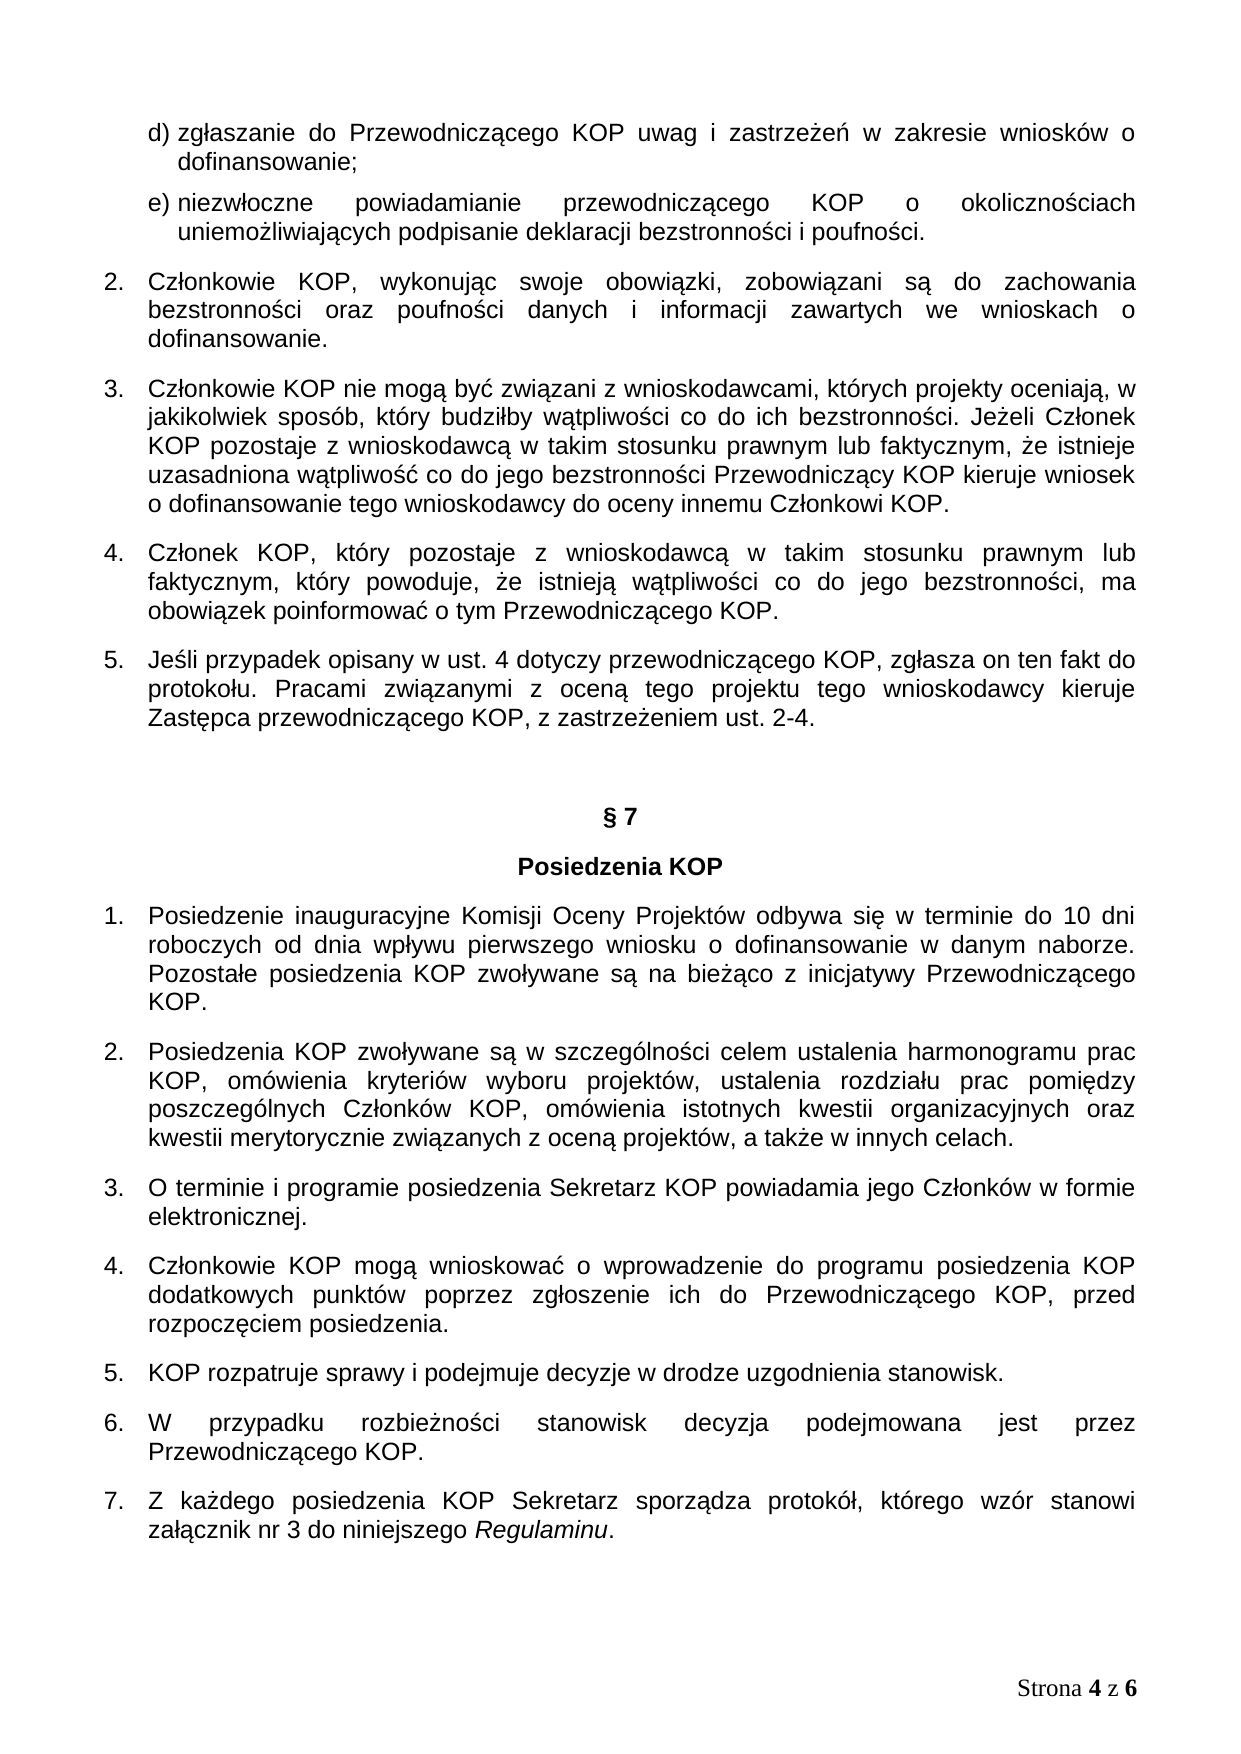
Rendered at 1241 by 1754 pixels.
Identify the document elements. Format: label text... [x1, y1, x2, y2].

text § 7 [103, 802, 1137, 831]
list Jeśli przypadek opisany w ust. 4 dotyczy przewodniczącego KOP, zgłasza on ten fakt do protokołu. Pracami związanymi z oceną tego projektu tego wnioskodawcy kieruje Zastępca przewodniczącego KOP, z zastrzeżeniem ust. 2-4. [103, 645, 1137, 731]
list KOP rozpatruje sprawy i podejmuje decyzje w drodze uzgodnienia stanowisk. [103, 1358, 1137, 1387]
list W przypadku rozbieżności stanowisk decyzja podejmowana jest przez Przewodniczącego KOP. [103, 1408, 1137, 1465]
list niezwłoczne powiadamianie przewodniczącego KOP o okolicznościach uniemożliwiających podpisanie deklaracji bezstronności i poufności. [148, 188, 1137, 246]
list Z każdego posiedzenia KOP Sekretarz sporządza protokół, którego wzór stanowi załącznik nr 3 do niniejszego Regulaminu. [103, 1486, 1137, 1543]
list zgłaszanie do Przewodniczącego KOP uwag i zastrzeżeń w zakresie wniosków o dofinansowanie; [148, 118, 1137, 176]
list Członkowie KOP nie mogą być związani z wnioskodawcami, których projekty oceniają, w jakikolwiek sposób, który budziłby wątpliwości co do ich bezstronności. Jeżeli Członek KOP pozostaje z wnioskodawcą w takim stosunku prawnym lub faktycznym, że istnieje uzasadniona wątpliwość co do jego bezstronności Przewodniczący KOP kieruje wniosek o dofinansowanie tego wnioskodawcy do oceny innemu Członkowi KOP. [103, 373, 1137, 517]
list Posiedzenia KOP zwoływane są w szczególności celem ustalenia harmonogramu prac KOP, omówienia kryteriów wyboru projektów, ustalenia rozdziału prac pomiędzy poszczególnych Członków KOP, omówienia istotnych kwestii organizacyjnych oraz kwestii merytorycznie związanych z oceną projektów, a także w innych celach. [103, 1037, 1137, 1152]
list Członkowie KOP, wykonując swoje obowiązki, zobowiązani są do zachowania bezstronności oraz poufności danych i informacji zawartych we wnioskach o dofinansowanie. [103, 266, 1137, 353]
text Posiedzenia KOP [103, 851, 1137, 880]
list Członkowie KOP mogą wnioskować o wprowadzenie do programu posiedzenia KOP dodatkowych punktów poprzez zgłoszenie ich do Przewodniczącego KOP, przed rozpoczęciem posiedzenia. [103, 1251, 1137, 1337]
list Posiedzenie inauguracyjne Komisji Oceny Projektów odbywa się w terminie do 10 dni roboczych od dnia wpływu pierwszego wniosku o dofinansowanie w danym naborze. Pozostałe posiedzenia KOP zwoływane są na bieżąco z inicjatywy Przewodniczącego KOP. [103, 901, 1137, 1016]
list Członek KOP, który pozostaje z wnioskodawcą w takim stosunku prawnym lub faktycznym, który powoduje, że istnieją wątpliwości co do jego bezstronności, ma obowiązek poinformować o tym Przewodniczącego KOP. [103, 538, 1137, 624]
list O terminie i programie posiedzenia Sekretarz KOP powiadamia jego Członków w formie elektronicznej. [103, 1173, 1137, 1230]
